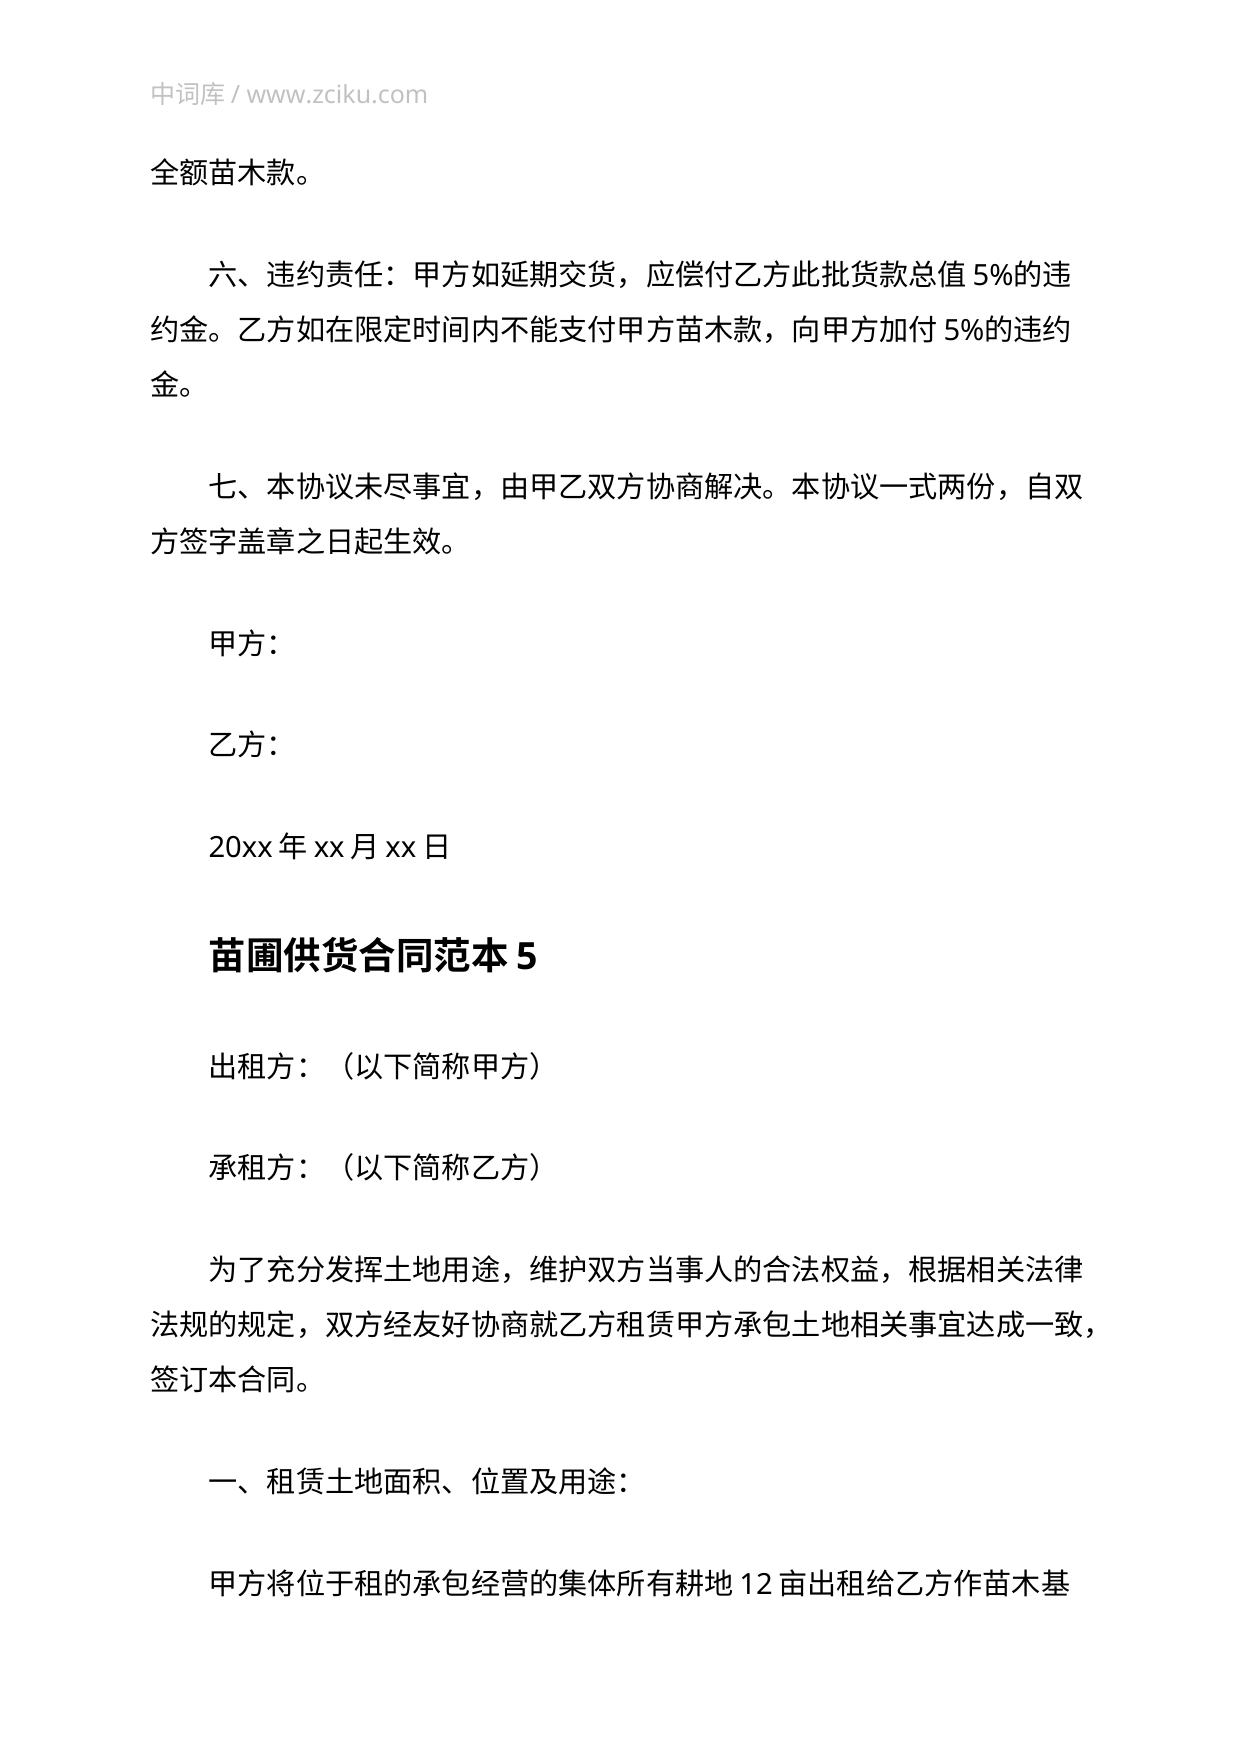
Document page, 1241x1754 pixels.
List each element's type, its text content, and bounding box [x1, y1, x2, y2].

text 七、本协议未尽事宜，由甲乙双方协商解决。本协议一式两份，自双方签字盖章之日起生效。 [150, 463, 1090, 561]
text 承租方：（以下简称乙方） [150, 1145, 1090, 1187]
text 甲方： [150, 620, 1090, 662]
text 20xx年xx月xx日 [150, 824, 1090, 866]
text 为了充分发挥土地用途，维护双方当事人的合法权益，根据相关法律法规的规定，双方经友好协商就乙方租赁甲方承包土地相关事宜达成一致，签订本合同。 [150, 1247, 1090, 1399]
text 六、违约责任：甲方如延期交货，应偿付乙方此批货款总值5%的违约金。乙方如在限定时间内不能支付甲方苗木款，向甲方加付5%的违约金。 [150, 252, 1090, 404]
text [150, 1560, 1090, 1603]
text 一、租赁土地面积、位置及用途： [150, 1458, 1090, 1501]
text 苗圃供货合同范本5 [150, 926, 1090, 980]
text 乙方： [150, 722, 1090, 764]
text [150, 150, 1090, 192]
text 出租方：（以下简称甲方） [150, 1043, 1090, 1086]
